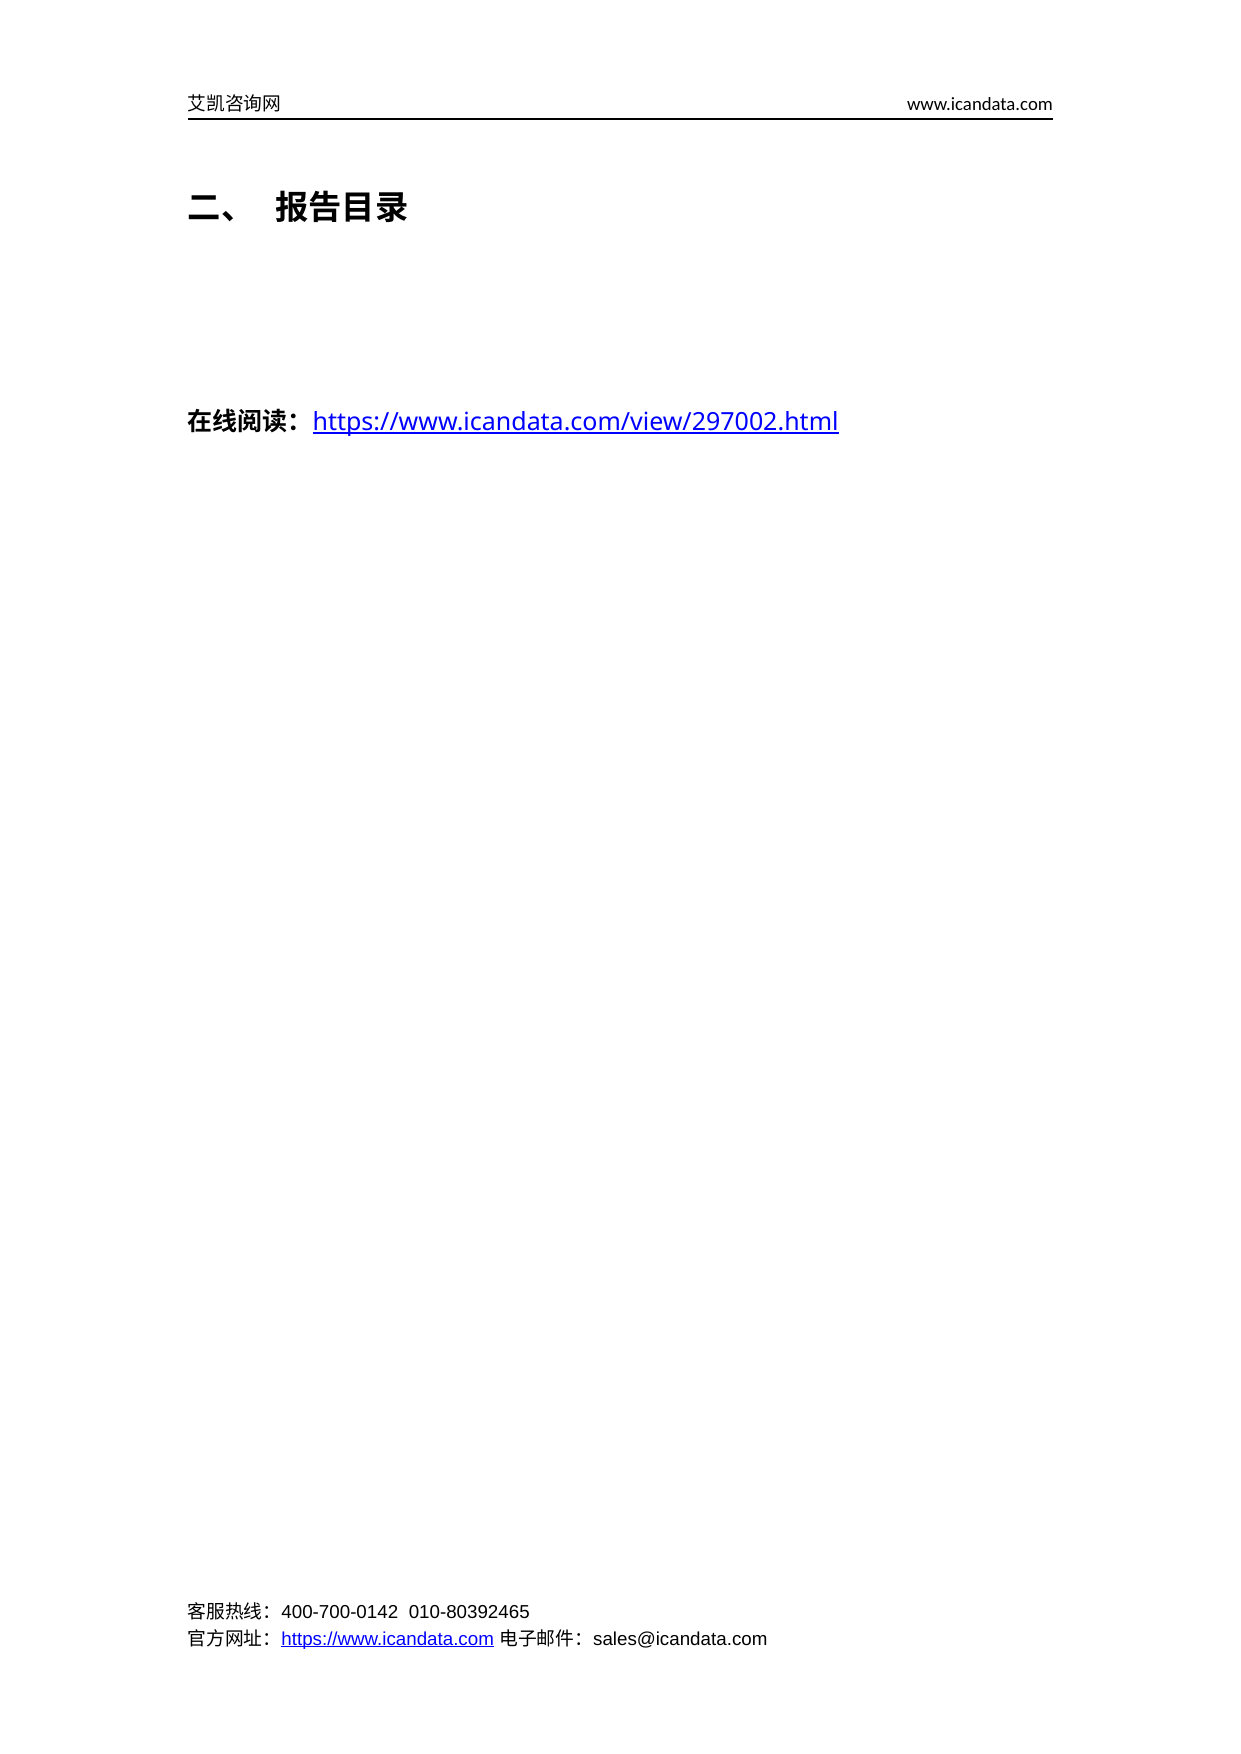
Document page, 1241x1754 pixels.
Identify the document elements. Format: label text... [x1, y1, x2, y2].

text 在线阅读：https://www.icandata.com/view/297002.html [187, 387, 1053, 452]
subtitle 报告目录 [187, 172, 1053, 237]
